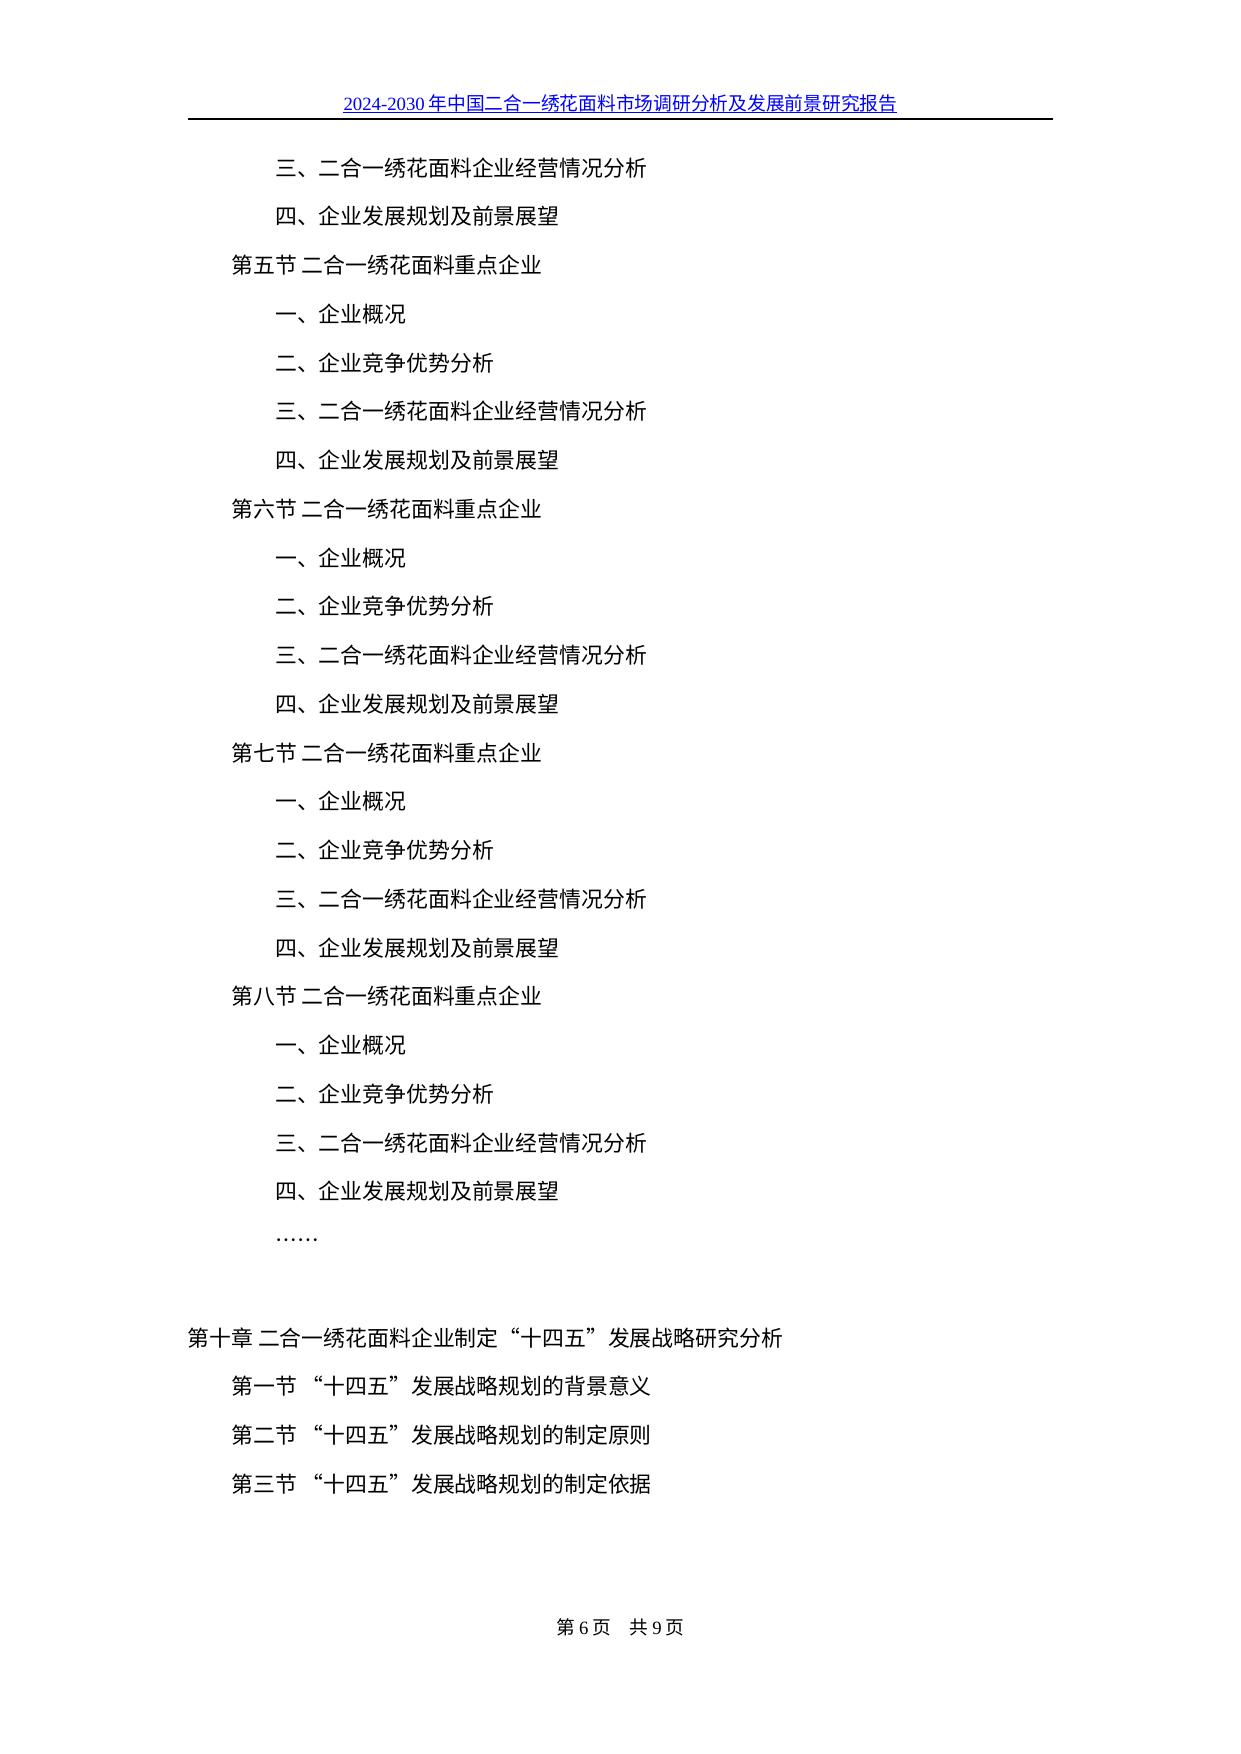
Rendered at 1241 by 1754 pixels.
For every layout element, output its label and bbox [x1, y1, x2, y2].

text [187, 150, 1053, 1499]
